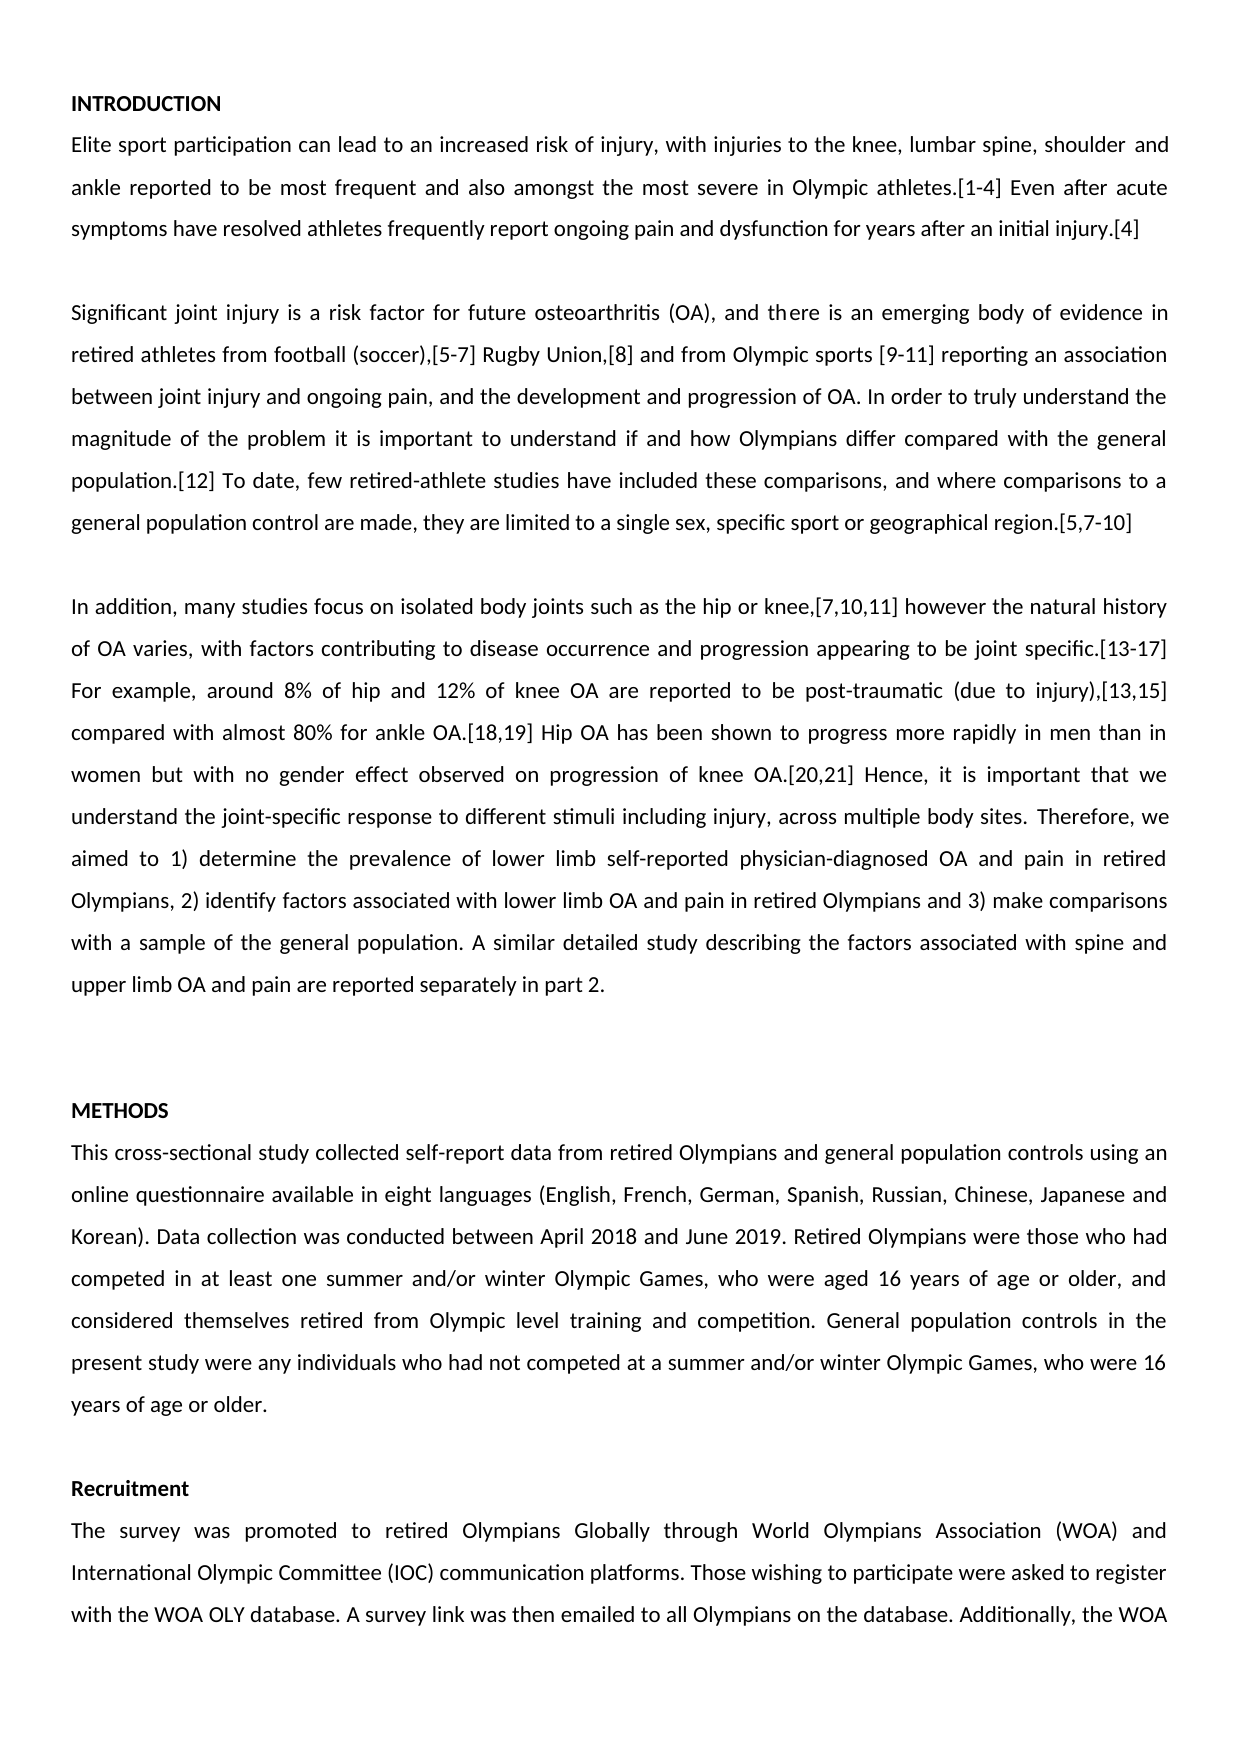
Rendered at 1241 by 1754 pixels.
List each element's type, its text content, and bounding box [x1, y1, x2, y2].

text INTRODUCTION [71, 89, 1169, 117]
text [71, 1516, 1169, 1628]
text METHODS [71, 1096, 1169, 1124]
text This cross-sectional study collected self-report data from retired Olympians and general population controls using an online questionnaire available in eight languages (English, French, German, Spanish, Russian, Chinese, Japanese and Korean). Data collection was conducted between April 2018 and June 2019. Retired Olympians were those who had competed in at least one summer and/or winter Olympic Games, who were aged 16 years of age or older, and considered themselves retired from Olympic level training and competition. General population controls in the present study were any individuals who had not competed at a summer and/or winter Olympic Games, who were 16 years of age or older. [71, 1138, 1169, 1418]
text Significant joint injury is a risk factor for future osteoarthritis (OA), and there is an emerging body of evidence in retired athletes from football (soccer),[5-7] Rugby Union,[8] and from Olympic sports [9-11] reporting an association between joint injury and ongoing pain, and the development and progression of OA. In order to truly understand the magnitude of the problem it is important to understand if and how Olympians differ compared with the general population.[12] To date, few retired-athlete studies have included these comparisons, and where comparisons to a general population control are made, they are limited to a single sex, specific sport or geographical region.[5,7-10] [71, 298, 1169, 536]
text Recruitment [71, 1474, 1169, 1502]
text Elite sport participation can lead to an increased risk of injury, with injuries to the knee, lumbar spine, shoulder and ankle reported to be most frequent and also amongst the most severe in Olympic athletes.[1-4] Even after acute symptoms have resolved athletes frequently report ongoing pain and dysfunction for years after an initial injury.[4] [71, 131, 1169, 243]
text In addition, many studies focus on isolated body joints such as the hip or knee,[7,10,11] however the natural history of OA varies, with factors contributing to disease occurrence and progression appearing to be joint specific.[13-17] For example, around 8% of hip and 12% of knee OA are reported to be post-traumatic (due to injury),[13,15] compared with almost 80% for ankle OA.[18,19] Hip OA has been shown to progress more rapidly in men than in women but with no gender effect observed on progression of knee OA.[20,21] Hence, it is important that we understand the joint-specific response to different stimuli including injury, across multiple body sites. Therefore, we aimed to 1) determine the prevalence of lower limb self-reported physician-diagnosed OA and pain in retired Olympians, 2) identify factors associated with lower limb OA and pain in retired Olympians and 3) make comparisons with a sample of the general population. A similar detailed study describing the factors associated with spine and upper limb OA and pain are reported separately in part 2. [71, 592, 1169, 998]
